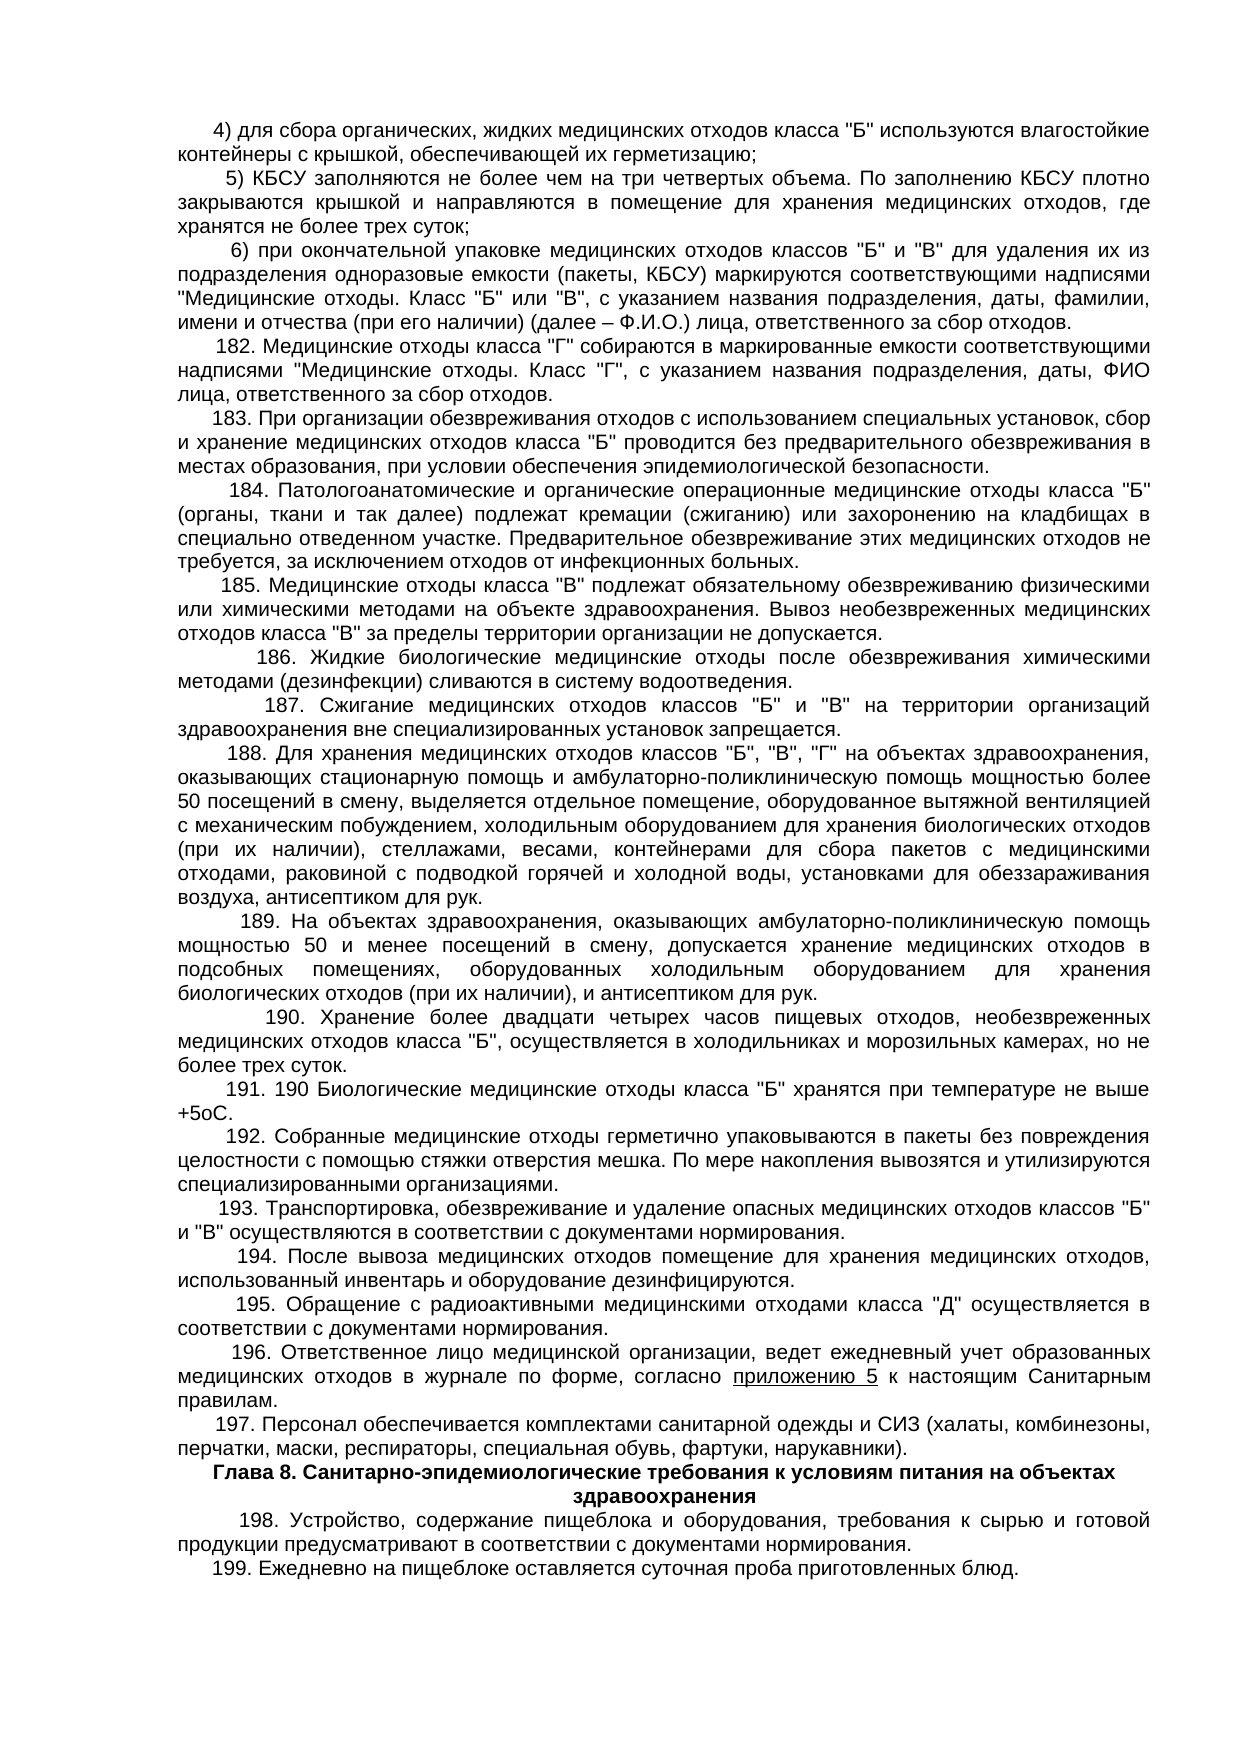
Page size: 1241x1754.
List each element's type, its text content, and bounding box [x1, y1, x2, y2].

text 187. Сжигание медицинских отходов классов "Б" и "В" на территории организаций здравоохранения вне специализированных установок запрещается. [177, 693, 1152, 741]
text 196. Ответственное лицо медицинской организации, ведет ежедневный учет образованных медицинских отходов в журнале по форме, согласно приложению 5 к настоящим Санитарным правилам. [177, 1340, 1152, 1412]
text 188. Для хранения медицинских отходов классов "Б", "В", "Г" на объектах здравоохранения, оказывающих стационарную помощь и амбулаторно-поликлиническую помощь мощностью более 50 посещений в смену, выделяется отдельное помещение, оборудованное вытяжной вентиляцией с механическим побуждением, холодильным оборудованием для хранения биологических отходов (при их наличии), стеллажами, весами, контейнерами для сбора пакетов с медицинскими отходами, раковиной с подводкой горячей и холодной воды, установками для обеззараживания воздуха, антисептиком для рук. [177, 741, 1152, 909]
text 195. Обращение с радиоактивными медицинскими отходами класса "Д" осуществляется в соответствии с документами нормирования. [177, 1292, 1152, 1340]
text 182. Медицинские отходы класса "Г" собираются в маркированные емкости соответствующими надписями "Медицинские отходы. Класс "Г", с указанием названия подразделения, даты, ФИО лица, ответственного за сбор отходов. [177, 334, 1152, 406]
text 183. При организации обезвреживания отходов с использованием специальных установок, сбор и хранение медицинских отходов класса "Б" проводится без предварительного обезвреживания в местах образования, при условии обеспечения эпидемиологической безопасности. [177, 406, 1152, 477]
text 191. 190 Биологические медицинские отходы класса "Б" хранятся при температуре не выше +5оС. [177, 1076, 1152, 1124]
text 199. Ежедневно на пищеблоке оставляется суточная проба приготовленных блюд. [177, 1556, 1152, 1579]
text 4) для сбора органических, жидких медицинских отходов класса "Б" используются влагостойкие контейнеры с крышкой, обеспечивающей их герметизацию; [177, 118, 1152, 166]
text Глава 8. Санитарно-эпидемиологические требования к условиям питания на объектах здравоохранения [177, 1460, 1152, 1508]
text 198. Устройство, содержание пищеблока и оборудования, требования к сырью и готовой продукции предусматривают в соответствии с документами нормирования. [177, 1508, 1152, 1556]
text 194. После вывоза медицинских отходов помещение для хранения медицинских отходов, использованный инвентарь и оборудование дезинфицируются. [177, 1244, 1152, 1292]
text 5) КБСУ заполняются не более чем на три четвертых объема. По заполнению КБСУ плотно закрываются крышкой и направляются в помещение для хранения медицинских отходов, где хранятся не более трех суток; [177, 166, 1152, 238]
text 189. На объектах здравоохранения, оказывающих амбулаторно-поликлиническую помощь мощностью 50 и менее посещений в смену, допускается хранение медицинских отходов в подсобных помещениях, оборудованных холодильным оборудованием для хранения биологических отходов (при их наличии), и антисептиком для рук. [177, 909, 1152, 1004]
text 193. Транспортировка, обезвреживание и удаление опасных медицинских отходов классов "Б" и "В" осуществляются в соответствии с документами нормирования. [177, 1196, 1152, 1244]
text 190. Хранение более двадцати четырех часов пищевых отходов, необезвреженных медицинских отходов класса "Б", осуществляется в холодильниках и морозильных камерах, но не более трех суток. [177, 1004, 1152, 1076]
text 186. Жидкие биологические медицинские отходы после обезвреживания химическими методами (дезинфекции) сливаются в систему водоотведения. [177, 645, 1152, 693]
text 185. Медицинские отходы класса "В" подлежат обязательному обезвреживанию физическими или химическими методами на объекте здравоохранения. Вывоз необезвреженных медицинских отходов класса "В" за пределы территории организации не допускается. [177, 573, 1152, 645]
text 6) при окончательной упаковке медицинских отходов классов "Б" и "В" для удаления их из подразделения одноразовые емкости (пакеты, КБСУ) маркируются соответствующими надписями "Медицинские отходы. Класс "Б" или "В", с указанием названия подразделения, даты, фамилии, имени и отчества (при его наличии) (далее – Ф.И.О.) лица, ответственного за сбор отходов. [177, 238, 1152, 334]
text 184. Патологоанатомические и органические операционные медицинские отходы класса "Б" (органы, ткани и так далее) подлежат кремации (сжиганию) или захоронению на кладбищах в специально отведенном участке. Предварительное обезвреживание этих медицинских отходов не требуется, за исключением отходов от инфекционных больных. [177, 477, 1152, 573]
text 197. Персонал обеспечивается комплектами санитарной одежды и СИЗ (халаты, комбинезоны, перчатки, маски, респираторы, специальная обувь, фартуки, нарукавники). [177, 1412, 1152, 1460]
text 192. Собранные медицинские отходы герметично упаковываются в пакеты без повреждения целостности с помощью стяжки отверстия мешка. По мере накопления вывозятся и утилизируются специализированными организациями. [177, 1124, 1152, 1196]
